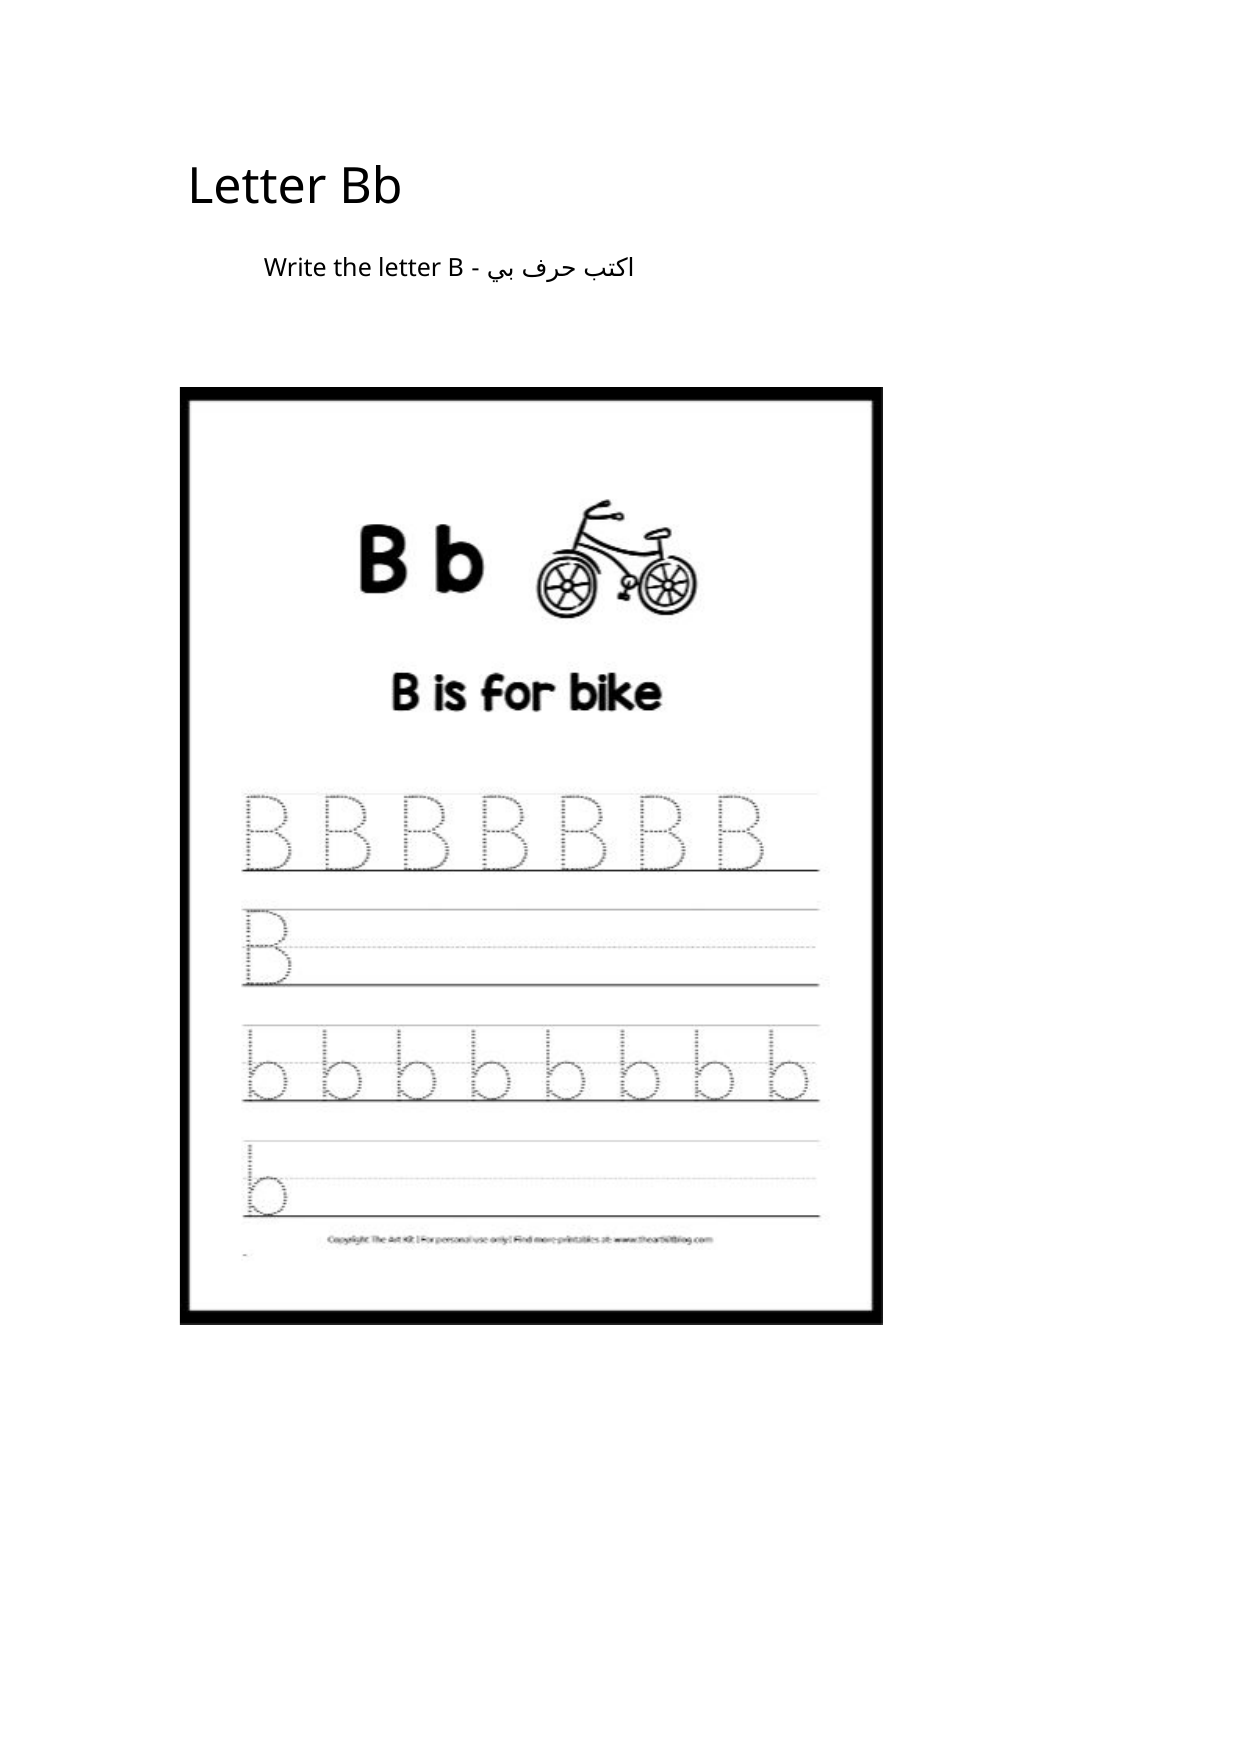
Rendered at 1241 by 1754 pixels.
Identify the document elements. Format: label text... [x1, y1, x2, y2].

picture [179, 387, 883, 1325]
text Letter Bb [187, 150, 1053, 218]
text اكتب حرف بي - Write the letter B [187, 249, 1053, 283]
